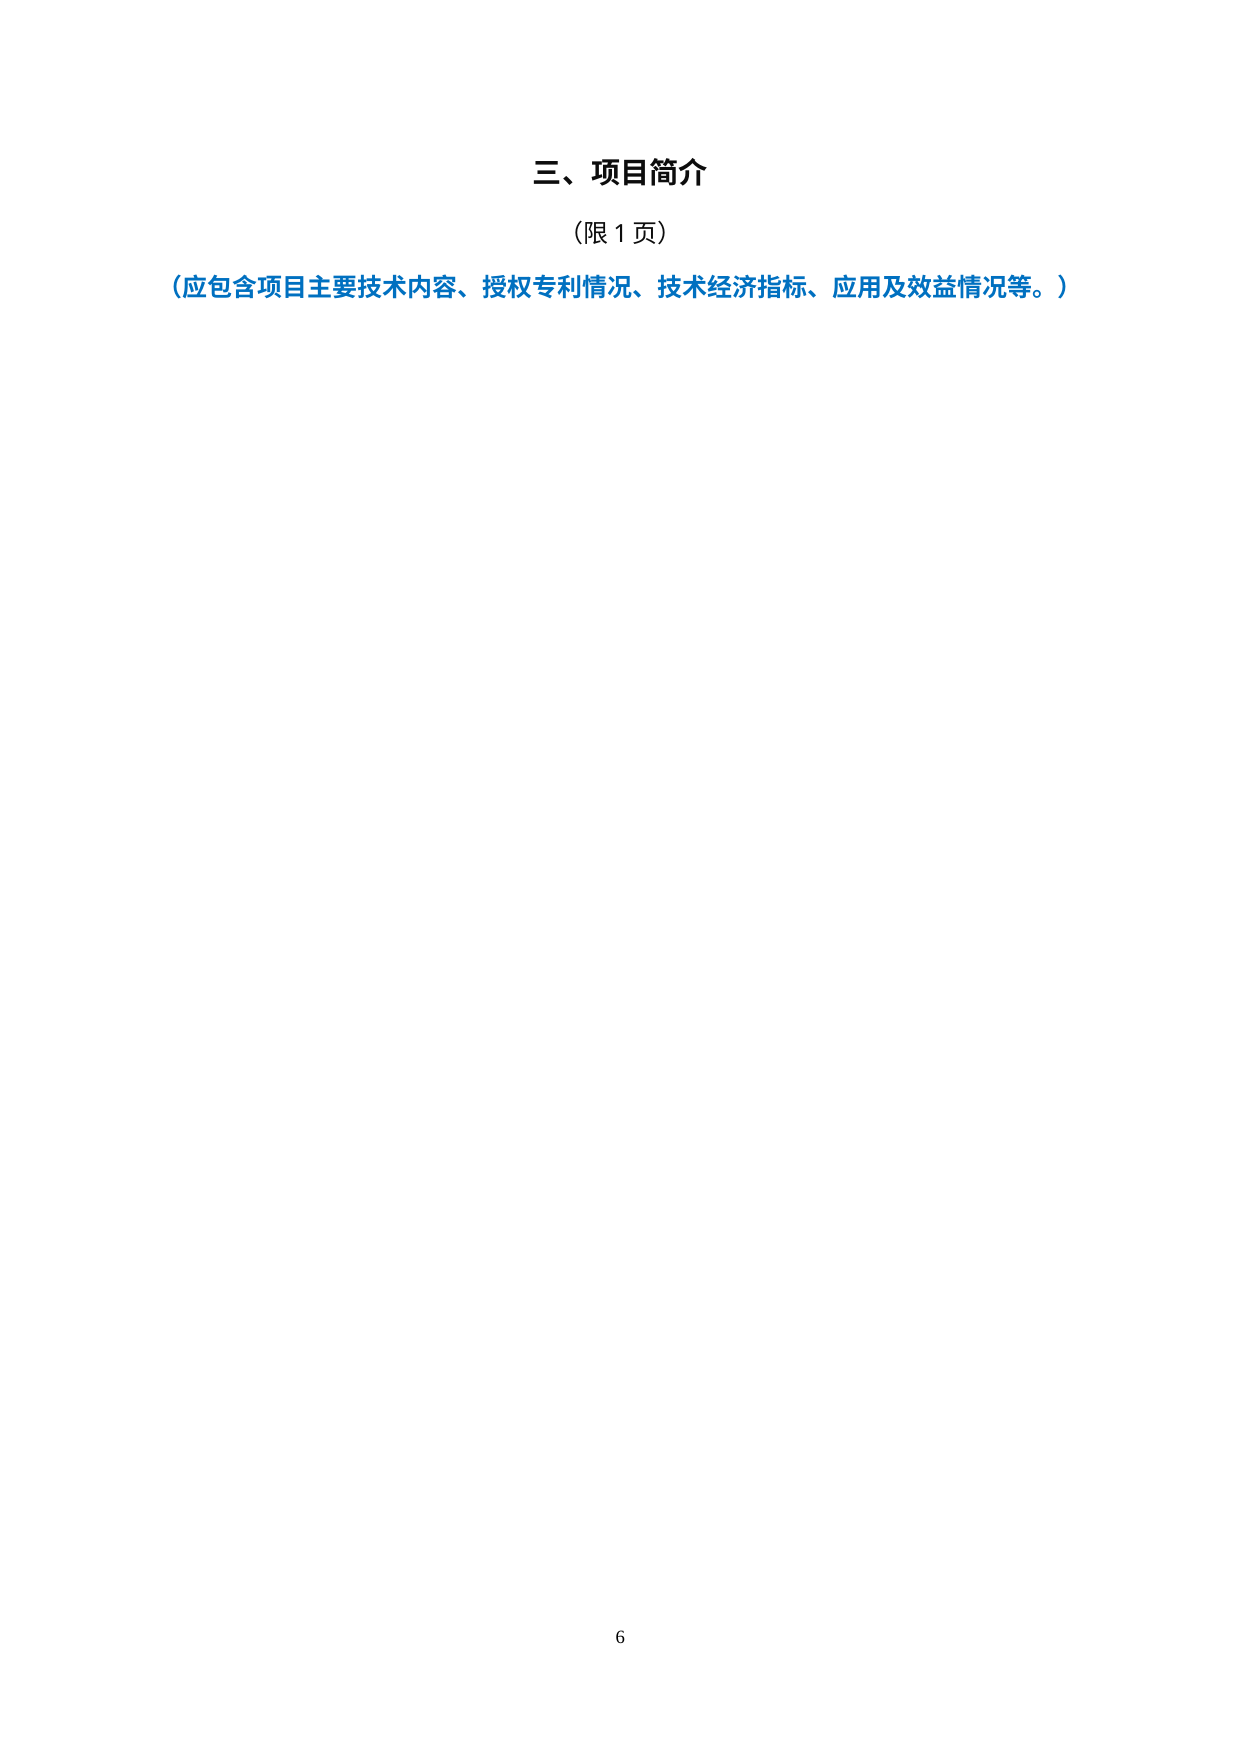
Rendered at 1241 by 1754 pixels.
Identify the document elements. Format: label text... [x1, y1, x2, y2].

text （应包含项目主要技术内容、授权专利情况、技术经济指标、应用及效益情况等。） [112, 268, 1128, 304]
text 三、项目简介 [112, 150, 1128, 192]
text （限1页） [112, 213, 1128, 250]
